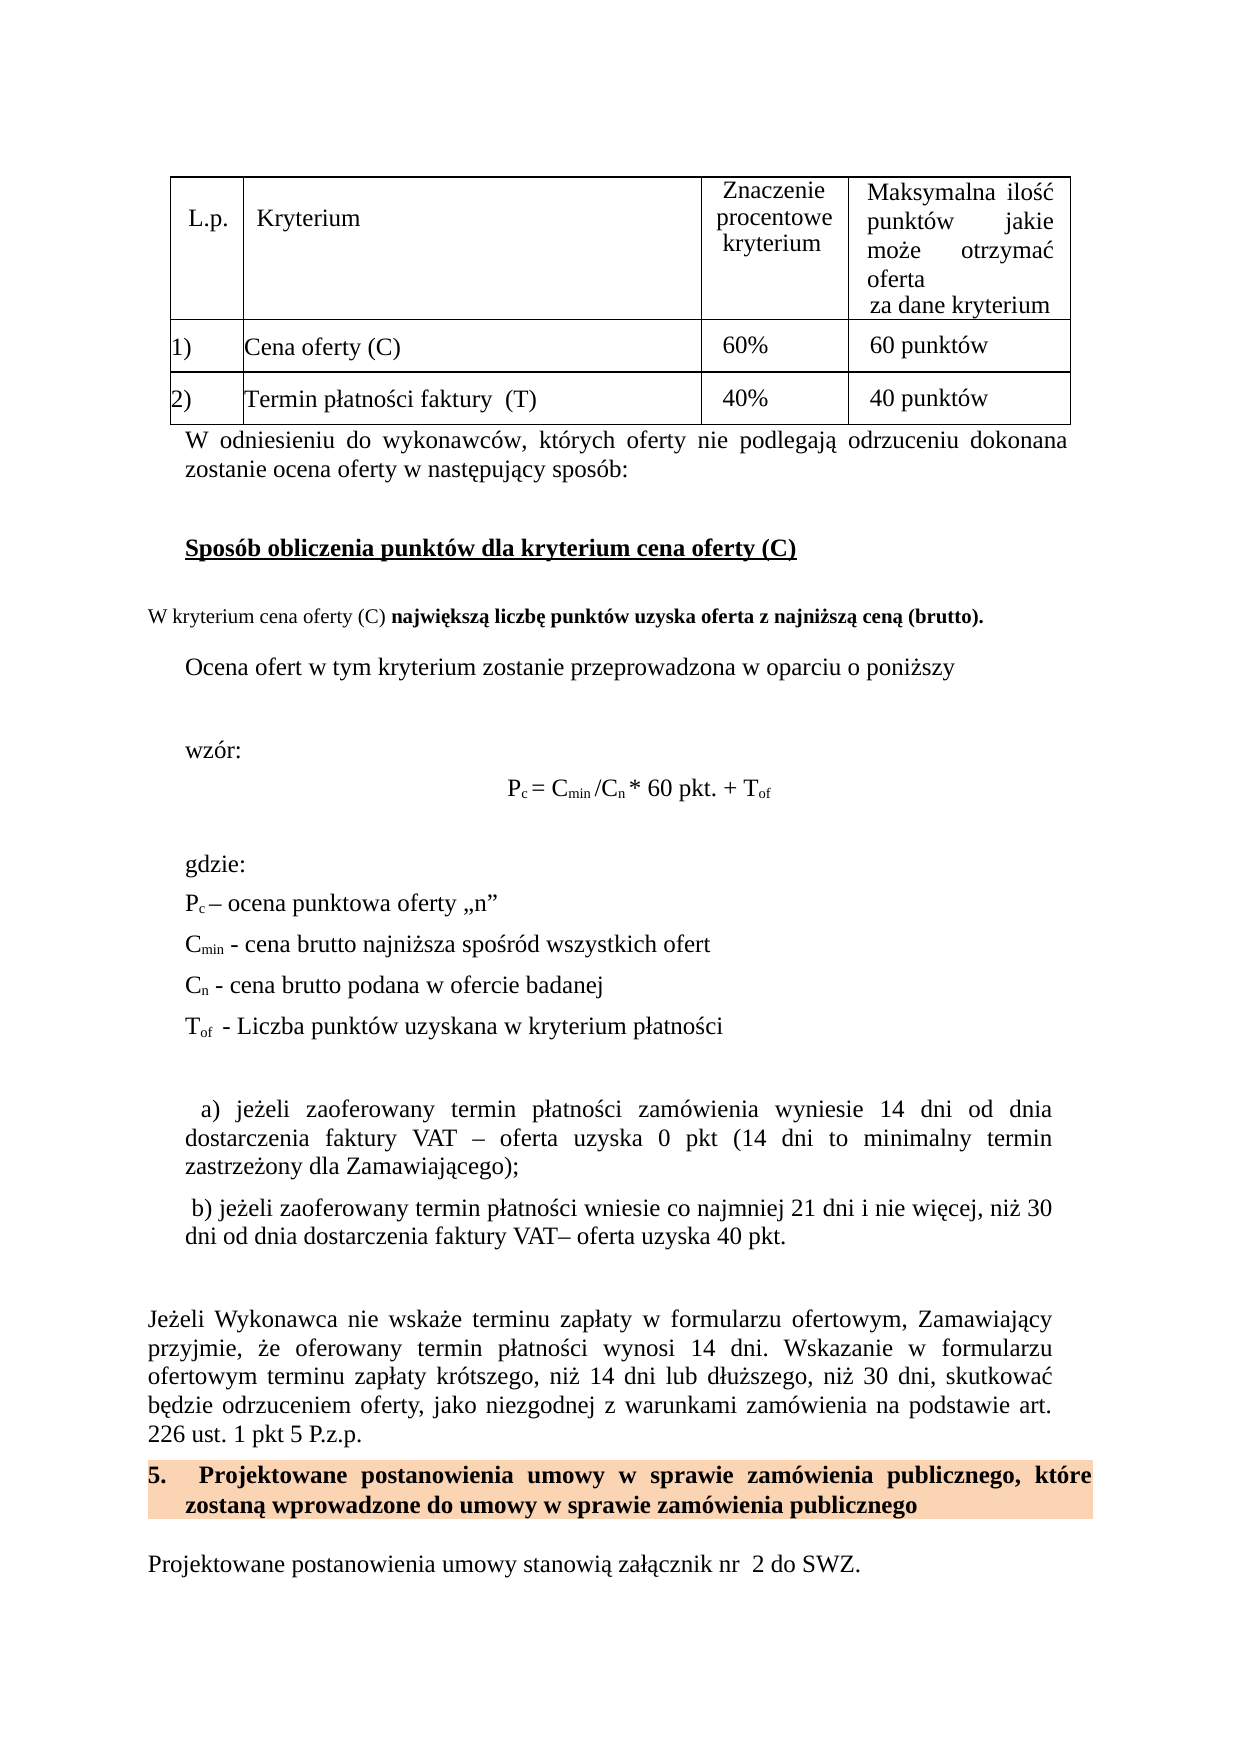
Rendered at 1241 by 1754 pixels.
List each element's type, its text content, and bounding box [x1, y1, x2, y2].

text Jeżeli Wykonawca nie wskaże terminu zapłaty w formularzu ofertowym, Zamawiający przyjmie, że oferowany termin płatności wynosi 14 dni. Wskazanie w formularzu ofertowym terminu zapłaty krótszego, niż 14 dni lub dłuższego, niż 30 dni, skutkować będzie odrzuceniem oferty, jako niezgodnej z warunkami zamówienia na podstawie art. 226 ust. 1 pkt 5 P.z.p. [148, 1304, 1053, 1448]
table_cell 60 punktów [849, 320, 1070, 371]
subtitle Sposób obliczenia punktów dla kryterium cena oferty (C) [185, 533, 1093, 561]
table_header Kryterium [244, 178, 701, 319]
text Projektowane postanowienia umowy stanowią załącznik nr 2 do SWZ. [148, 1520, 1104, 1578]
text Tof - Liczba punktów uzyskana w kryterium płatności [185, 1011, 1053, 1040]
table_cell Termin płatności faktury (T) [244, 373, 701, 424]
table_header L.p. [171, 178, 243, 319]
text Pc = Cmin /Cn * 60 pkt. + Tof [185, 776, 1093, 802]
list W odniesieniu do wykonawców, których oferty nie podlegają odrzuceniu dokonana zostanie ocena oferty w następujący sposób: [185, 425, 1068, 483]
table_cell 60% [702, 320, 848, 371]
table_cell 1) [171, 320, 243, 371]
table_header Znaczenie procentowe kryterium [702, 178, 848, 319]
text a) jeżeli zaoferowany termin płatności zamówienia wyniesie 14 dni od dnia dostarczenia faktury VAT – oferta uzyska 0 pkt (14 dni to minimalny termin zastrzeżony dla Zamawiającego); [185, 1094, 1053, 1180]
table_header Maksymalna ilość punktów jakie może otrzymać oferta za dane kryterium [849, 178, 1070, 319]
table_cell 2) [171, 373, 243, 424]
text Cmin - cena brutto najniższa spośród wszystkich ofert [185, 929, 1078, 958]
text gdzie: [185, 852, 1093, 878]
table_cell 40% [702, 373, 848, 424]
text Ocena ofert w tym kryterium zostanie przeprowadzona w oparciu o poniższy [185, 631, 959, 687]
text b) jeżeli zaoferowany termin płatności wniesie co najmniej 21 dni i nie więcej, niż 30 dni od dnia dostarczenia faktury VAT– oferta uzyska 40 pkt. [185, 1193, 1053, 1250]
table_cell 40 punktów [849, 373, 1070, 424]
text wzór: [185, 738, 1093, 763]
text Cn - cena brutto podana w ofercie badanej [185, 970, 1078, 999]
list Projektowane postanowienia umowy w sprawie zamówienia publicznego, które zostaną wprowadzone do umowy w sprawie zamówienia publicznego [148, 1460, 1093, 1519]
text Pc – ocena punktowa oferty „n” [185, 891, 1093, 916]
table_cell Cena oferty (C) [244, 320, 701, 371]
text W kryterium cena oferty (C) największą liczbę punktów uzyska oferta z najniższą ceną (brutto). [148, 604, 1093, 628]
